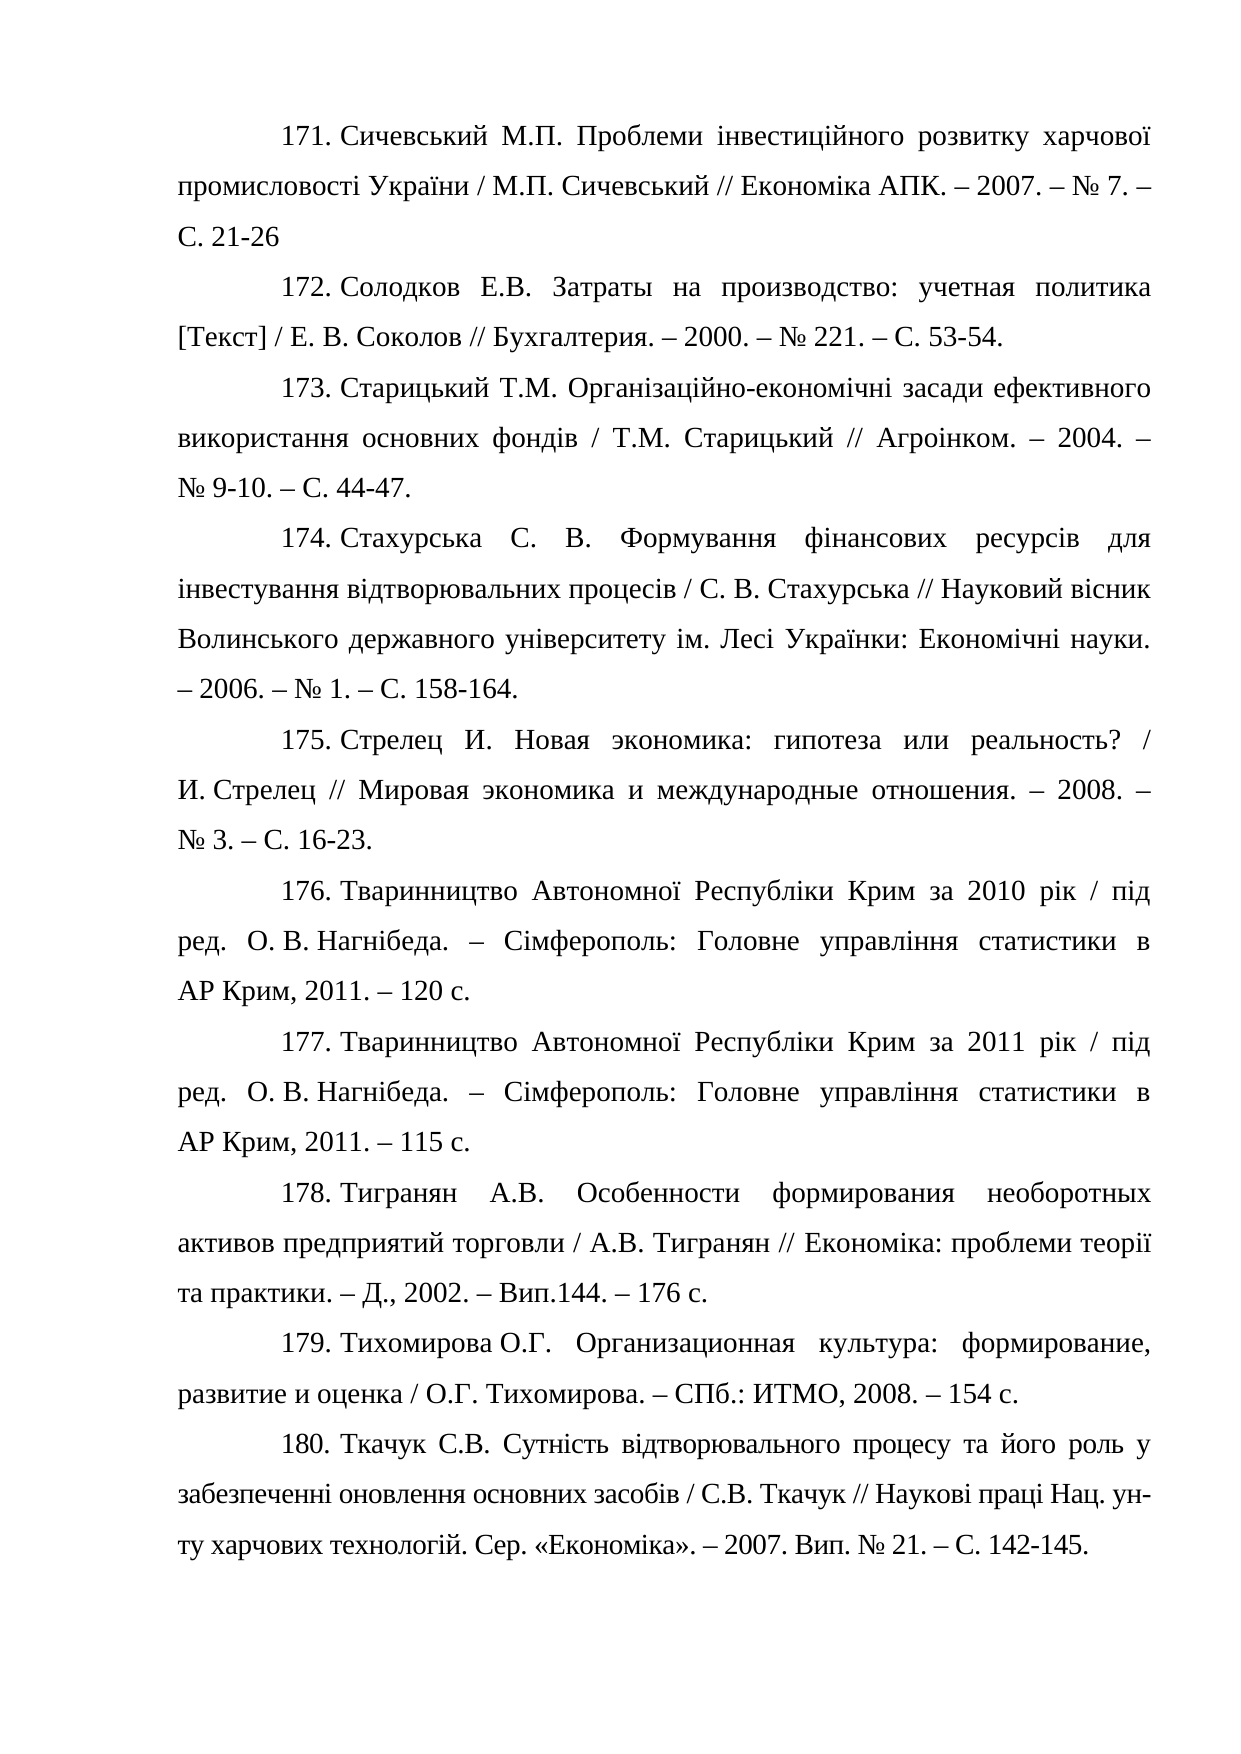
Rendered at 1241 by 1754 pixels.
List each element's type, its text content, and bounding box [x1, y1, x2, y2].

list Ткачук С.В. Сутність відтворювального процесу та його роль у забезпеченні оновлення основних засобів / С.В. Ткачук // Наукові праці Нац. ун-ту харчових технологій. Сер. «Економіка». – 2007. Вип. № 21. – С. 142-145. [177, 1426, 1152, 1560]
list Старицький Т.М. Організаційно-економічні засади ефективного використання основних фондів / Т.М. Старицький // Агроінком. – 2004. – № 9-10. – С. 44-47. [177, 370, 1152, 504]
list Тигранян А.В. Особенности формирования необоротных активов предприятий торговли / А.В. Тигранян // Економіка: проблеми теорії та практики. – Д., 2002. – Вип.144. – 176 с. [177, 1175, 1152, 1309]
list Солодков Е.В. Затраты на производство: учетная политика [Текст] / Е. В. Соколов // Бухгалтерия. – 2000. – № 221. – С. 53-54. [177, 269, 1152, 353]
list Тваринництво Автономної Республіки Крим за 2010 рік / під ред. О. В. Нагнібеда. – Сімферополь: Головне управління статистики в АР Крим, 2011. – 120 с. [177, 873, 1152, 1007]
list Стахурська С. В. Формування фінансових ресурсів для інвестування відтворювальних процесів / С. В. Стахурська // Науковий вісник Волинського державного університету ім. Лесі Українки: Економічні науки. – 2006. – № 1. – С. 158-164. [177, 521, 1152, 705]
list Тваринництво Автономної Республіки Крим за 2011 рік / під ред. О. В. Нагнібеда. – Сімферополь: Головне управління статистики в АР Крим, 2011. – 115 с. [177, 1024, 1152, 1158]
list Стрелец И. Новая экономика: гипотеза или реальность? / И. Стрелец // Мировая экономика и международные отношения. – 2008. – № 3. – С. 16-23. [177, 722, 1152, 856]
list Сичевський М.П. Проблеми інвестиційного розвитку харчової промисловості України / М.П. Сичевський // Економіка АПК. – 2007. – № 7. – С. 21-26 [177, 118, 1152, 252]
list Тихомирова О.Г. Организационная культура: формирование, развитие и оценка / О.Г. Тихомирова. – СПб.: ИТМО, 2008. – 154 с. [177, 1326, 1152, 1409]
